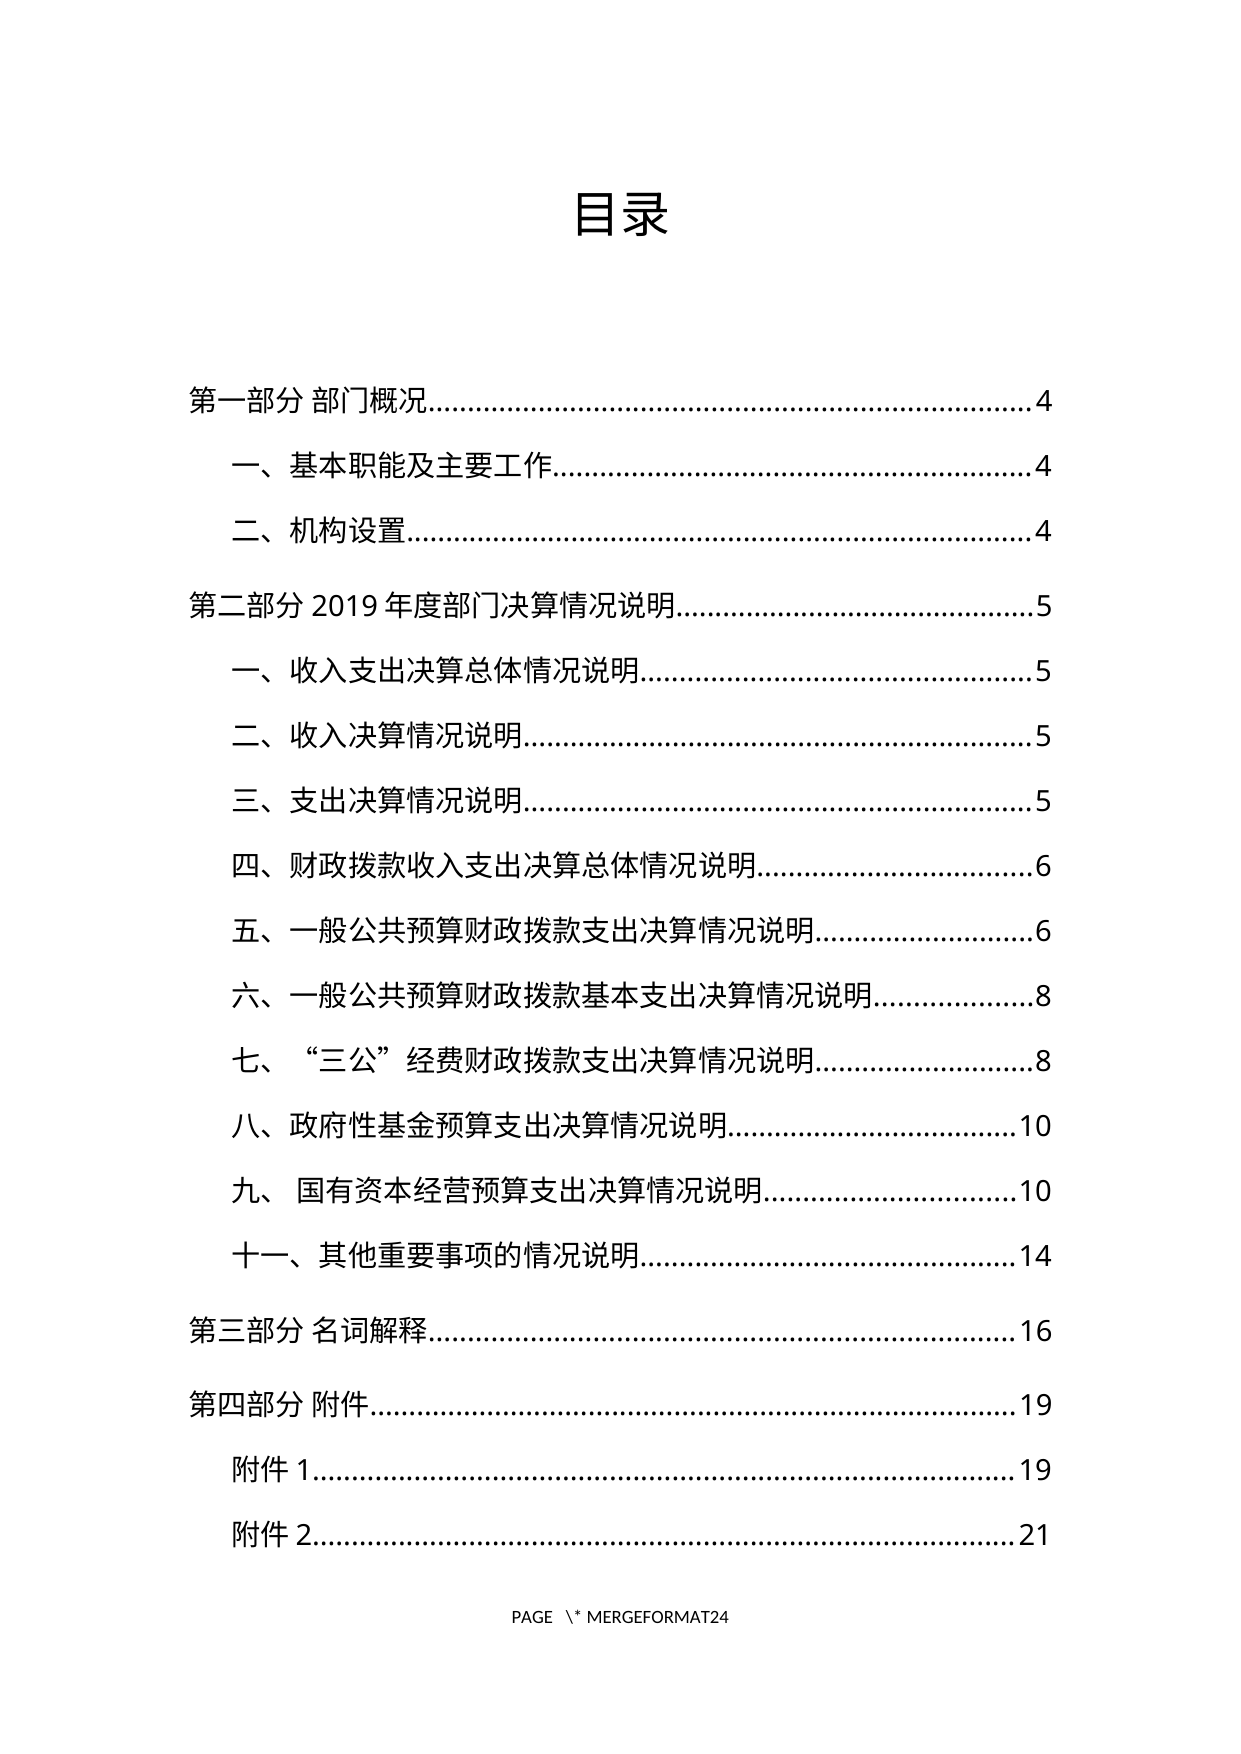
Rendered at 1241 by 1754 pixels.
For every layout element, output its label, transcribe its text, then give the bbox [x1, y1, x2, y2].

text 三、支出决算情况说明 5 [231, 766, 1053, 831]
text 八、政府性基金预算支出决算情况说明 10 [231, 1091, 1053, 1156]
text 二、收入决算情况说明 5 [231, 701, 1053, 766]
text 附件1 19 [231, 1436, 1053, 1501]
text 第一部分 部门概况 4 [187, 367, 1053, 432]
text 七、“三公”经费财政拨款支出决算情况说明 8 [231, 1026, 1053, 1091]
text 十一、其他重要事项的情况说明 14 [231, 1221, 1053, 1286]
text 一、收入支出决算总体情况说明 5 [231, 636, 1053, 701]
text 一、基本职能及主要工作 4 [231, 432, 1053, 497]
text 目录 [187, 162, 1053, 259]
text 第三部分 名词解释 16 [187, 1296, 1053, 1361]
text 附件2 21 [231, 1501, 1053, 1566]
text 五、一般公共预算财政拨款支出决算情况说明 6 [231, 896, 1053, 961]
text 六、一般公共预算财政拨款基本支出决算情况说明 8 [231, 961, 1053, 1026]
text 第四部分 附件 19 [187, 1371, 1053, 1436]
text 二、机构设置 4 [231, 497, 1053, 562]
text 第二部分 2019年度部门决算情况说明 5 [187, 571, 1053, 636]
text 四、财政拨款收入支出决算总体情况说明 6 [231, 831, 1053, 896]
text 九、 国有资本经营预算支出决算情况说明 10 [231, 1156, 1053, 1221]
